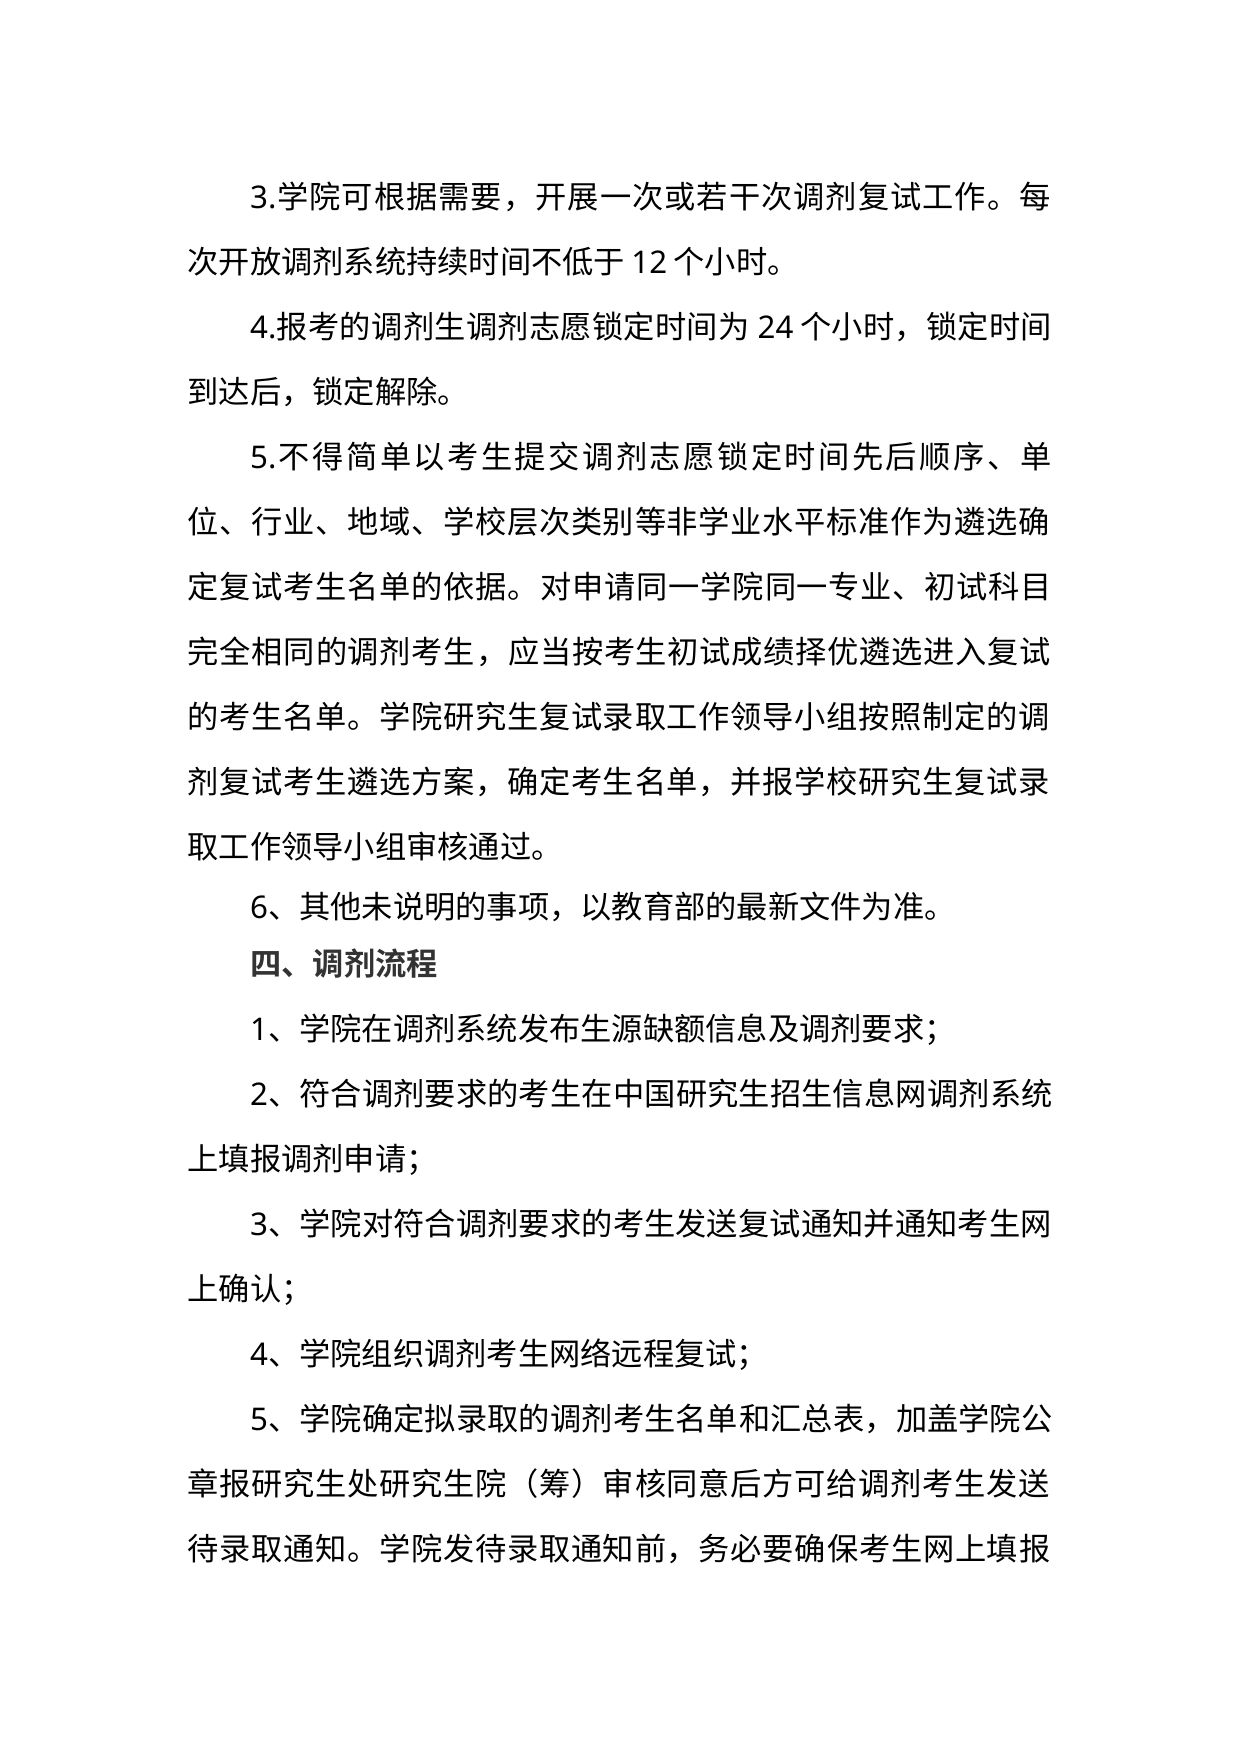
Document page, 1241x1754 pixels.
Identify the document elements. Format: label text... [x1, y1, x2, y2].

text 5.不得简单以考生提交调剂志愿锁定时间先后顺序、单位、行业、地域、学校层次类别等非学业水平标准作为遴选确定复试考生名单的依据。对申请同一学院同一专业、初试科目完全相同的调剂考生，应当按考生初试成绩择优遴选进入复试的考生名单。学院研究生复试录取工作领导小组按照制定的调剂复试考生遴选方案，确定考生名单，并报学校研究生复试录取工作领导小组审核通过。 [187, 422, 1053, 877]
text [187, 1384, 1053, 1579]
text 4、学院组织调剂考生网络远程复试； [187, 1319, 1053, 1384]
text 1、学院在调剂系统发布生源缺额信息及调剂要求； [187, 994, 1053, 1059]
text 4.报考的调剂生调剂志愿锁定时间为24个小时，锁定时间到达后，锁定解除。 [187, 292, 1053, 422]
text 四、调剂流程 [187, 929, 1053, 994]
text 3、学院对符合调剂要求的考生发送复试通知并通知考生网上确认； [187, 1189, 1053, 1319]
text 6、其他未说明的事项，以教育部的最新文件为准。 [187, 877, 1053, 929]
text 2、符合调剂要求的考生在中国研究生招生信息网调剂系统上填报调剂申请； [187, 1059, 1053, 1189]
text 3.学院可根据需要，开展一次或若干次调剂复试工作。每次开放调剂系统持续时间不低于12个小时。 [187, 162, 1053, 292]
